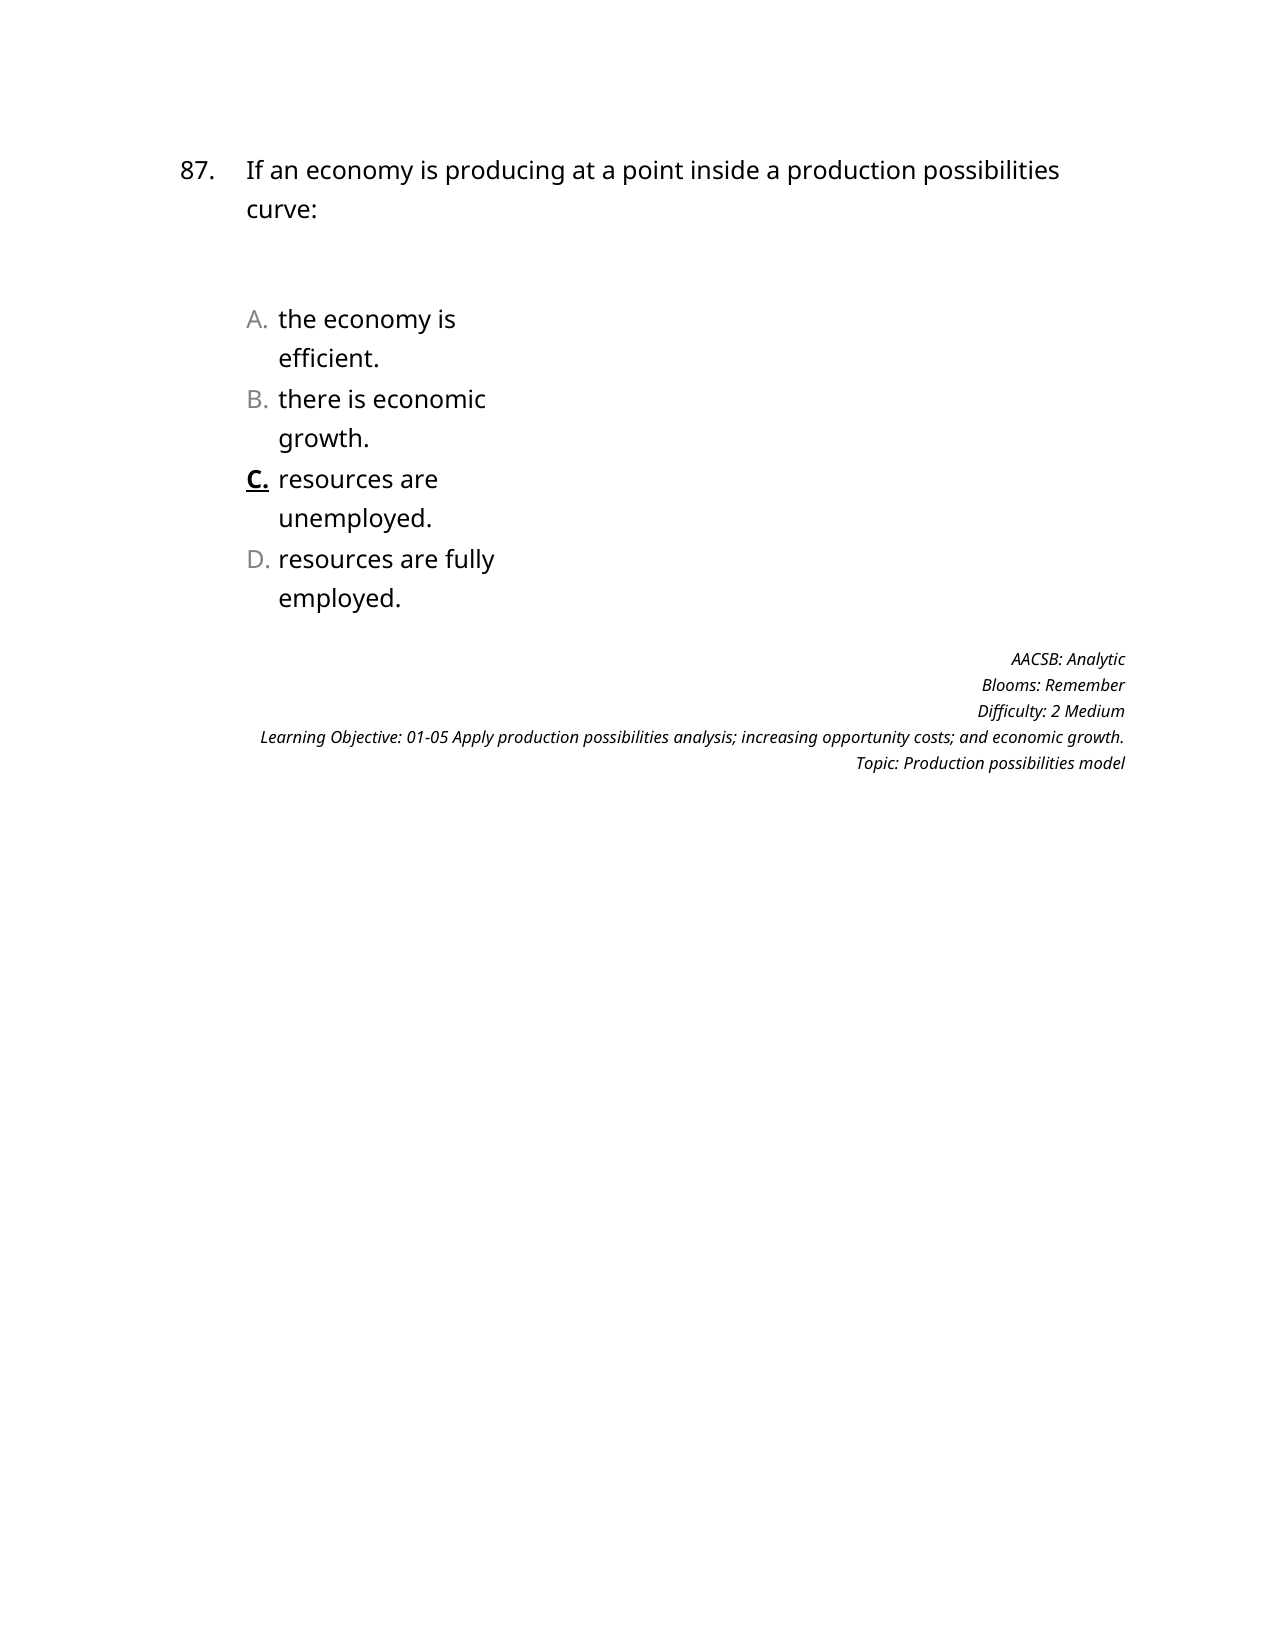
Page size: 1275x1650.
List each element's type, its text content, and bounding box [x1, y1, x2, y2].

table_header 87. [180, 153, 246, 618]
table_header If an economy is producing at a point inside a production possibilities curve: [246, 153, 1125, 618]
table_header AACSB: Analytic Blooms: Remember Difficulty: 2 Medium Learning Objective: 01-05 Apply production possibilities analysis; increasing opportunity costs; and economic growth. Topic: Production possibilities model [180, 648, 1125, 811]
